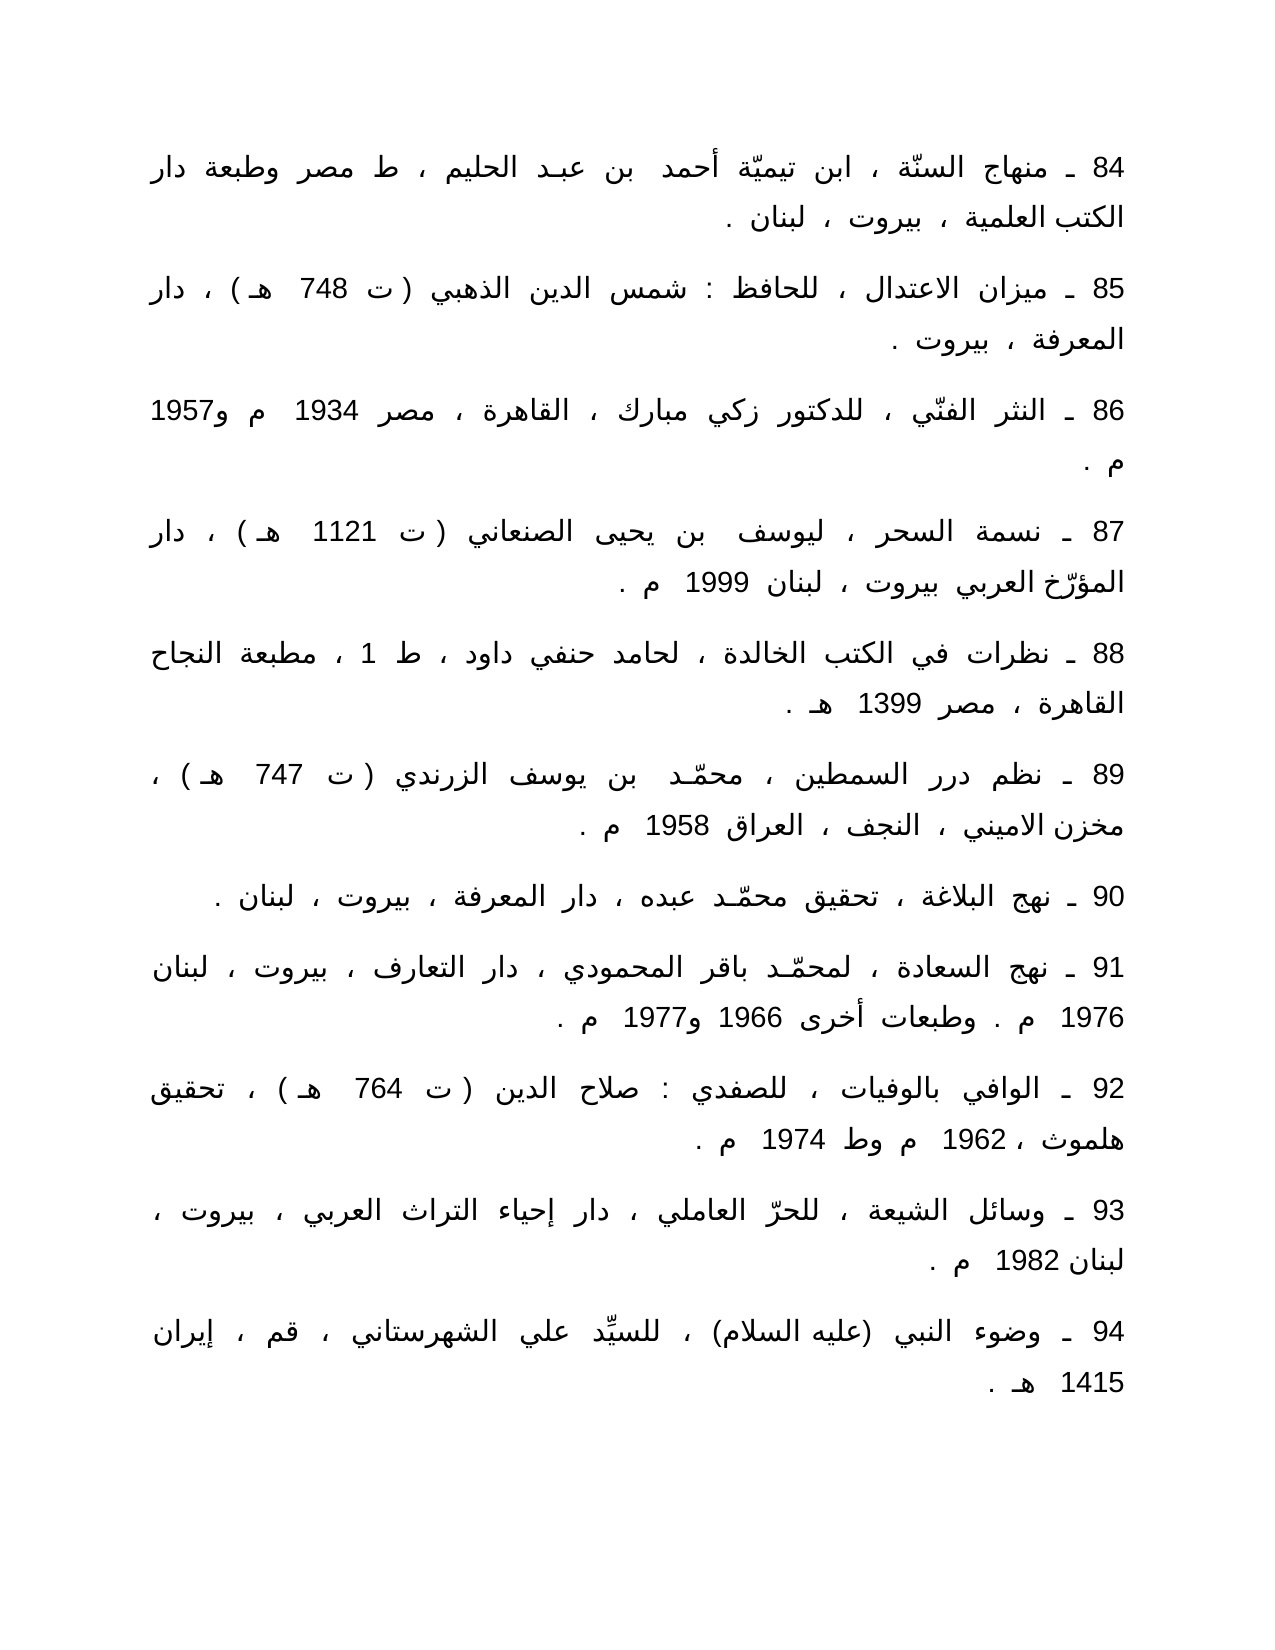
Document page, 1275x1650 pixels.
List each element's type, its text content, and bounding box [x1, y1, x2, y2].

text 89 ـ نظم درر السمطين ، محمّـد بن يوسف الزرندي ( ت 747 هـ ) ، مخزن الاميني ، النجف ، العراق 1958 م . [150, 757, 1125, 841]
text 85 ـ ميزان الاعتدال ، للحافظ : شمس الدين الذهبي ( ت 748 هـ ) ، دار المعرفة ، بيروت . [150, 271, 1125, 355]
text 87 ـ نسمة السحر ، ليوسف بن يحيى الصنعاني ( ت 1121 هـ ) ، دار المؤرّخ العربي بيروت ، لبنان 1999 م . [150, 514, 1125, 598]
text 91 ـ نهج السعادة ، لمحمّـد باقر المحمودي ، دار التعارف ، بيروت ، لبنان 1976 م . وطبعات أخرى 1966 و1977 م . [150, 950, 1125, 1034]
text 88 ـ نظرات في الكتب الخالدة ، لحامد حنفي داود ، ط 1 ، مطبعة النجاح القاهرة ، مصر 1399 هـ . [150, 636, 1125, 720]
text 94 ـ وضوء النبي (عليه السلام) ، للسيِّد علي الشهرستاني ، قم ، إيران 1415 هـ . [150, 1314, 1125, 1398]
text 86 ـ النثر الفنّي ، للدكتور زكي مبارك ، القاهرة ، مصر 1934 م و1957 م . [150, 393, 1125, 477]
text 90 ـ نهج البلاغة ، تحقيق محمّـد عبده ، دار المعرفة ، بيروت ، لبنان . [150, 879, 1125, 912]
text 92 ـ الوافي بالوفيات ، للصفدي : صلاح الدين ( ت 764 هـ ) ، تحقيق هلموث ، 1962 م وط 1974 م . [150, 1071, 1125, 1155]
text 93 ـ وسائل الشيعة ، للحرّ العاملي ، دار إحياء التراث العربي ، بيروت ، لبنان 1982 م . [150, 1193, 1125, 1277]
text 84 ـ منهاج السنّة ، ابن تيميّة أحمد بن عبـد الحليم ، ط مصر وطبعة دار الكتب العلمية ، بيروت ، لبنان . [150, 150, 1125, 234]
